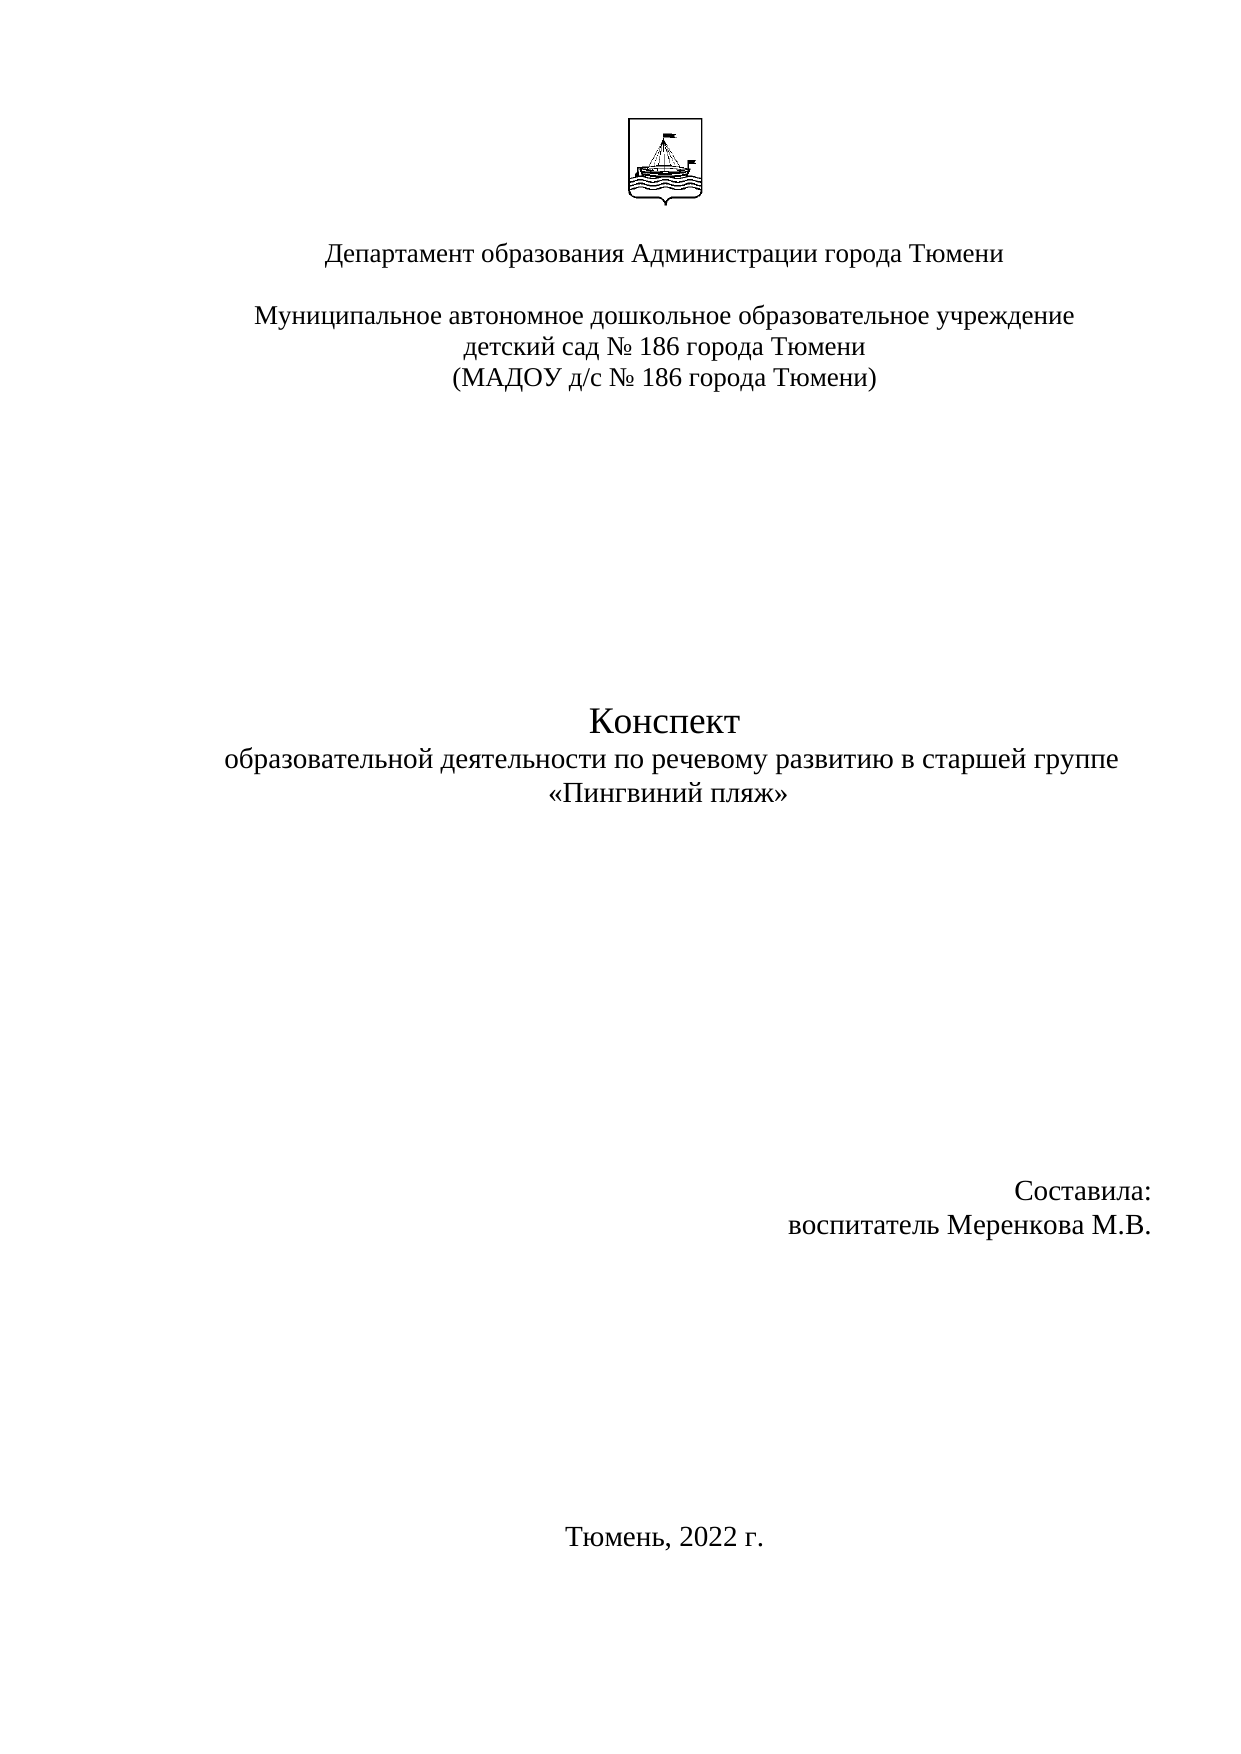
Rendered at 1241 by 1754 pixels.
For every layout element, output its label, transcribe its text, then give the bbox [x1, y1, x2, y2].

text «Пингвиний пляж» [177, 775, 1152, 808]
picture [626, 118, 703, 206]
text образовательной деятельности по речевому развитию в старшей группе [177, 741, 1152, 775]
text Составила: [177, 1173, 1152, 1207]
text Конспект [177, 698, 1152, 741]
text Департамент образования Администрации города Тюмени [177, 237, 1152, 268]
text детский сад № 186 города Тюмени [177, 330, 1152, 361]
text воспитатель Меренкова М.В. [177, 1207, 1152, 1241]
text Муниципальное автономное дошкольное образовательное учреждение [177, 299, 1152, 330]
text Тюмень, 2022 г. [177, 1519, 1152, 1552]
text (МАДОУ д/с № 186 города Тюмени) [177, 361, 1152, 392]
